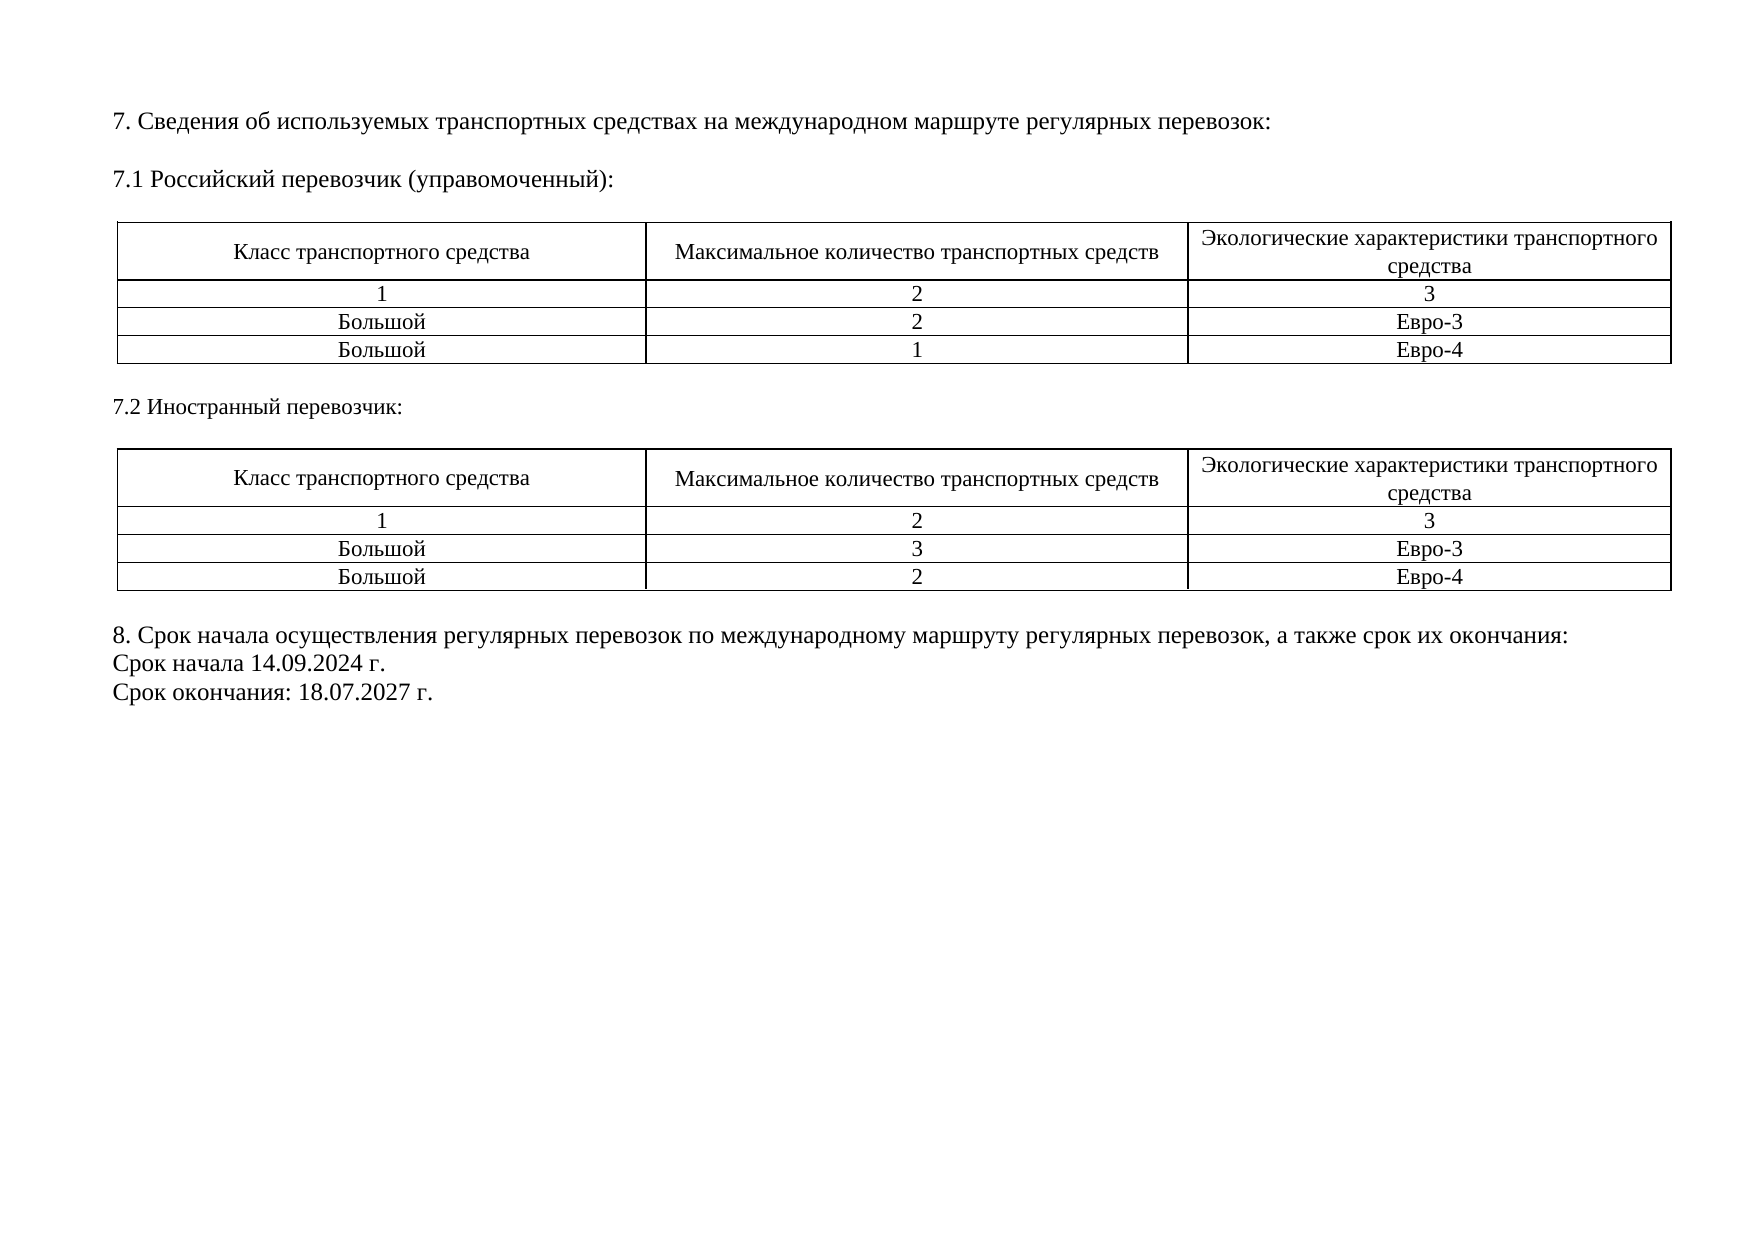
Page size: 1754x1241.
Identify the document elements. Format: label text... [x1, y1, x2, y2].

table_cell Большой [118, 563, 645, 589]
table_cell 2 [647, 281, 1187, 307]
text 7.1 Российский перевозчик (управомоченный): [112, 164, 1695, 193]
table_cell Евро-4 [1189, 563, 1670, 589]
table_cell 2 [647, 563, 1187, 589]
table_header Максимальное количество транспортных средств [647, 223, 1187, 279]
table_header Класс транспортного средства [118, 223, 645, 279]
text 7. Сведения об используемых транспортных средствах на международном маршруте регулярных перевозок: [112, 106, 1695, 135]
table_cell Евро-3 [1189, 535, 1670, 562]
text Срок начала 14.09.2024 г. [112, 648, 1695, 677]
table_header Экологические характеристики транспортного средства [1189, 450, 1670, 506]
table_header Максимальное количество транспортных средств [647, 450, 1187, 506]
table_cell Большой [118, 535, 645, 562]
table_header Класс транспортного средства [118, 450, 645, 506]
table_cell 3 [647, 535, 1187, 562]
table_cell 2 [647, 308, 1187, 335]
table_cell Большой [118, 308, 645, 335]
table_header Экологические характеристики транспортного средства [1189, 223, 1670, 279]
table_cell 3 [1189, 507, 1670, 534]
text 7.2 Иностранный перевозчик: [112, 393, 1695, 419]
table_cell Евро-3 [1189, 308, 1670, 335]
table_cell 1 [118, 281, 645, 307]
table_cell Большой [118, 336, 645, 363]
text 8. Срок начала осуществления регулярных перевозок по международному маршруту регулярных перевозок, а также срок их окончания: [112, 620, 1695, 648]
table_cell 2 [647, 507, 1187, 534]
text Срок окончания: 18.07.2027 г. [112, 677, 1695, 706]
table_cell 1 [118, 507, 645, 534]
table_cell 1 [647, 336, 1187, 363]
table_cell 3 [1189, 281, 1670, 307]
table_cell Евро-4 [1189, 336, 1670, 363]
